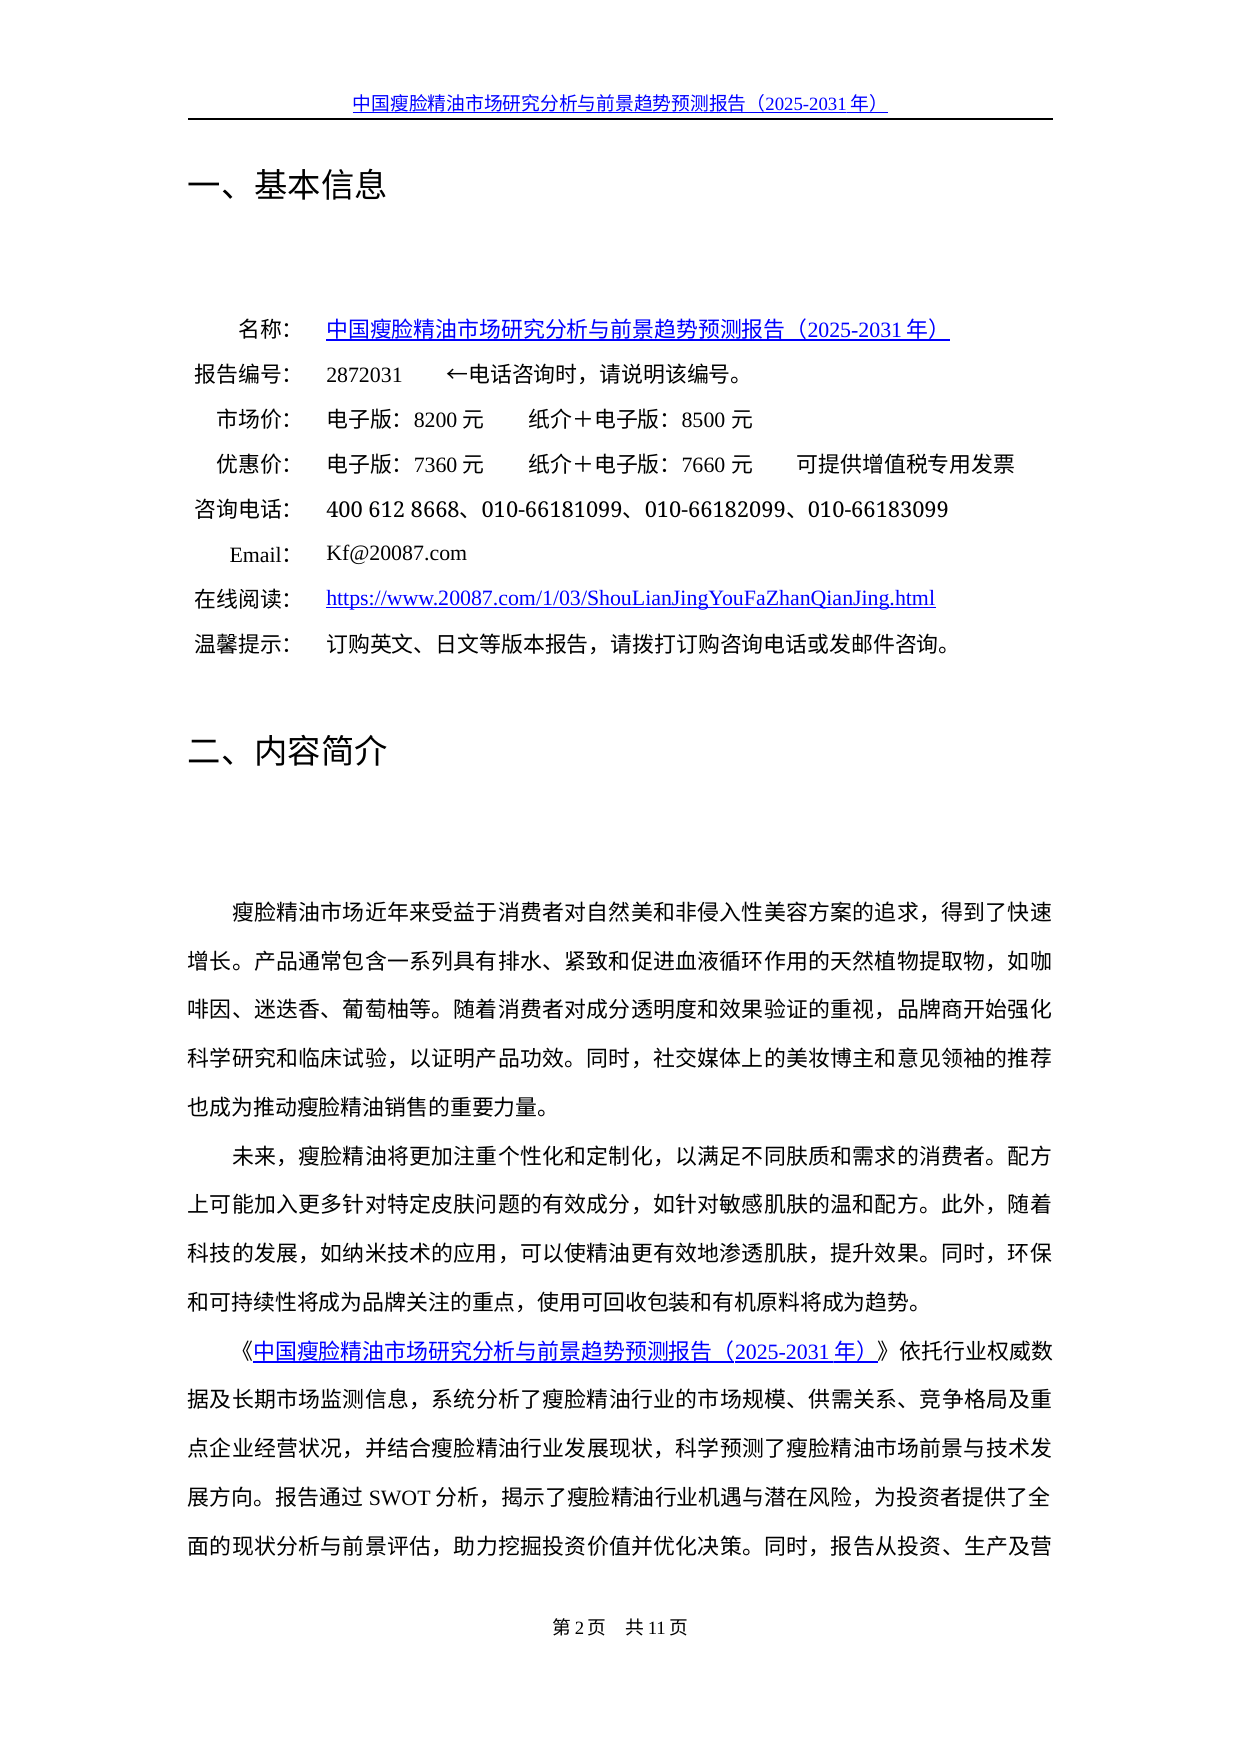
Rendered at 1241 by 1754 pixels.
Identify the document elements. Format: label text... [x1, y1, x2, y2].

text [187, 894, 1053, 1561]
table_header 中国瘦脸精油市场研究分析与前景趋势预测报告（2025-2031年） [315, 312, 1073, 357]
table_cell 400 612 8668、010-66181099、010-66182099、010-66183099 [315, 492, 1073, 537]
table_cell 在线阅读： [167, 582, 315, 627]
title 一、基本信息 [187, 150, 1053, 215]
table_cell 温馨提示： [167, 627, 315, 672]
table_cell 电子版：8200 元 纸介＋电子版：8500 元 [315, 402, 1073, 447]
table_cell Kf@20087.com [315, 537, 1073, 582]
table_header 名称： [167, 312, 315, 357]
title 二、内容简介 [187, 717, 1053, 782]
table_cell [315, 582, 1073, 627]
table_cell Email： [167, 537, 315, 582]
table_cell 电子版：7360 元 纸介＋电子版：7660 元 可提供增值税专用发票 [315, 447, 1073, 492]
table_cell 2872031 ←电话咨询时，请说明该编号。 [315, 357, 1073, 402]
table_cell 优惠价： [167, 447, 315, 492]
table_cell 市场价： [167, 402, 315, 447]
table_cell 报告编号： [167, 357, 315, 402]
table_cell 订购英文、日文等版本报告，请拨打订购咨询电话或发邮件咨询。 [315, 627, 1073, 672]
table_cell 咨询电话： [167, 492, 315, 537]
